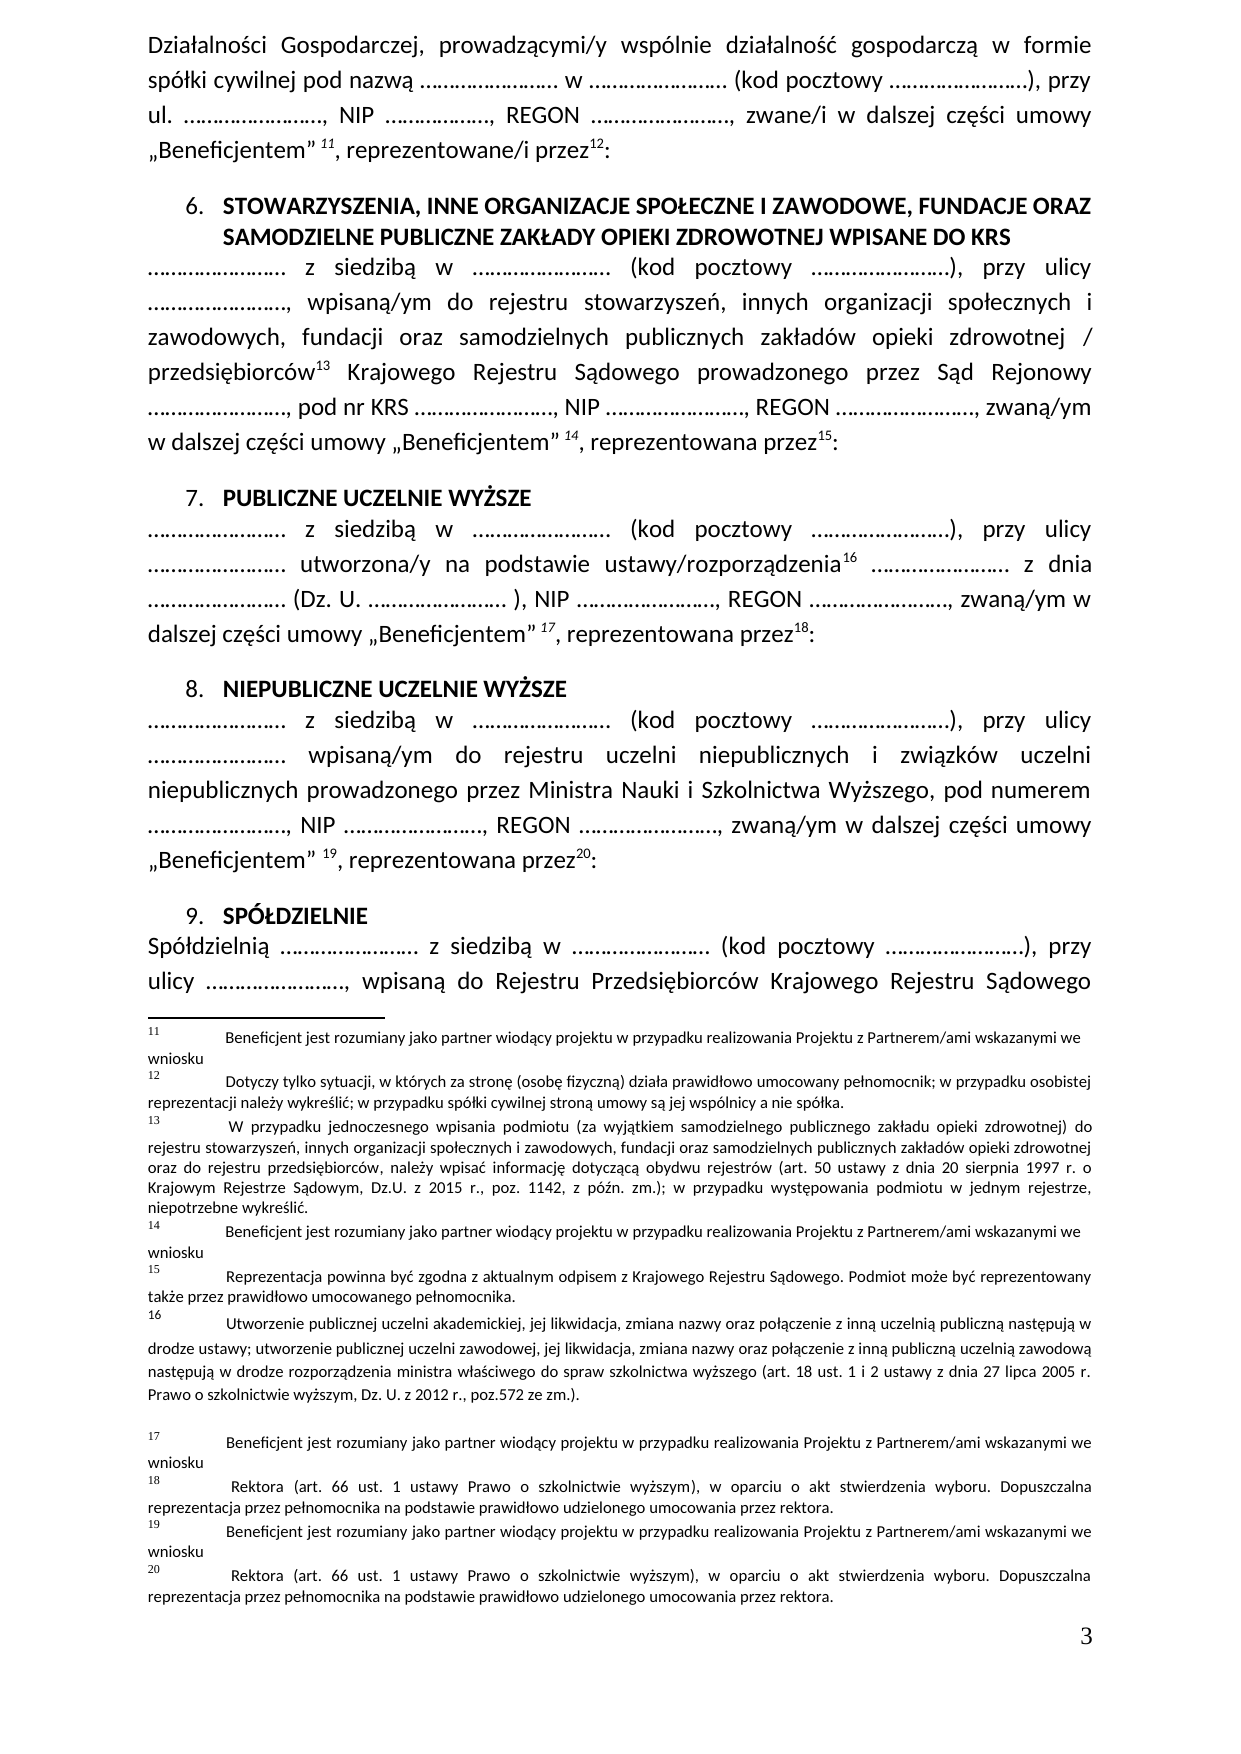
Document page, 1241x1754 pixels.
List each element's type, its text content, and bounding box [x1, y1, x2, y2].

text …………………… z siedzibą w …………………… (kod pocztowy ……………………), przy ulicy ……………………, wpisaną/ym do rejestru stowarzyszeń, innych organizacji społecznych i zawodowych, fundacji oraz samodzielnych publicznych zakładów opieki zdrowotnej / przedsiębiorców Krajowego Rejestru Sądowego prowadzonego przez Sąd Rejonowy ……………………, pod nr KRS ……………………, NIP ……………………, REGON ……………………, zwaną/ym w dalszej części umowy „Beneficjentem” , reprezentowana przez: [148, 251, 1092, 457]
text Spółdzielnią …………………… z siedzibą w …………………… (kod pocztowy ……………………), przy ulicy ……………………, wpisaną do Rejestru Przedsiębiorców Krajowego Rejestru Sądowego prowadzonego przez Sąd Rejonowy ……………………, pod nr KRS ……………………, NIP ……………………, REGON ……………………, zwana w dalszej części umowy „Beneficjentem” ,, reprezentowaną przez: [148, 931, 1092, 996]
list PUBLICZNE UCZELNIE WYŻSZE [185, 482, 1092, 513]
list STOWARZYSZENIA, INNE ORGANIZACJE SPOŁECZNE I ZAWODOWE, FUNDACJE ORAZ SAMODZIELNE PUBLICZNE ZAKŁADY OPIEKI ZDROWOTNEJ WPISANE DO KRS [185, 190, 1092, 251]
text …………………… z siedzibą w …………………… (kod pocztowy ……………………), przy ulicy …………………… wpisaną/ym do rejestru uczelni niepublicznych i związków uczelni niepublicznych prowadzonego przez Ministra Nauki i Szkolnictwa Wyższego, pod numerem ……………………, NIP ……………………, REGON ……………………, zwaną/ym w dalszej części umowy „Beneficjentem” , reprezentowana przez: [148, 704, 1092, 875]
text …………………… z siedzibą w …………………… (kod pocztowy ……………………), przy ulicy …………………… utworzona/y na podstawie ustawy/rozporządzenia …………………… z dnia …………………… (Dz. U. …………………… ), NIP ……………………, REGON ……………………, zwaną/ym w dalszej części umowy „Beneficjentem” , reprezentowana przez: [148, 513, 1092, 648]
list SPÓŁDZIELNIE [185, 900, 1092, 931]
list NIEPUBLICZNE UCZELNIE WYŻSZE [185, 674, 1092, 704]
text ……………………, PESEL ………………., zamieszkałą/ym w …………………… (kod pocztowy ……………………), przy ul. …………………., wpisaną/ym do Centralnej Ewidencji i Informacji o Działalności Gospodarczej i ……………………,zamieszkałą/ym w ………………… (kod pocztowy ……………………), przy ul. ……………………., wpisaną/ym do Centralnej Ewidencji i Informacji o Działalności Gospodarczej, prowadzącymi/y wspólnie działalność gospodarczą w formie spółki cywilnej pod nazwą …………………… w …………………… (kod pocztowy ……………………), przy ul. ……………………, NIP ………………, REGON ……………………, zwane/i w dalszej części umowy „Beneficjentem” , reprezentowane/i przez: [148, 29, 1092, 165]
